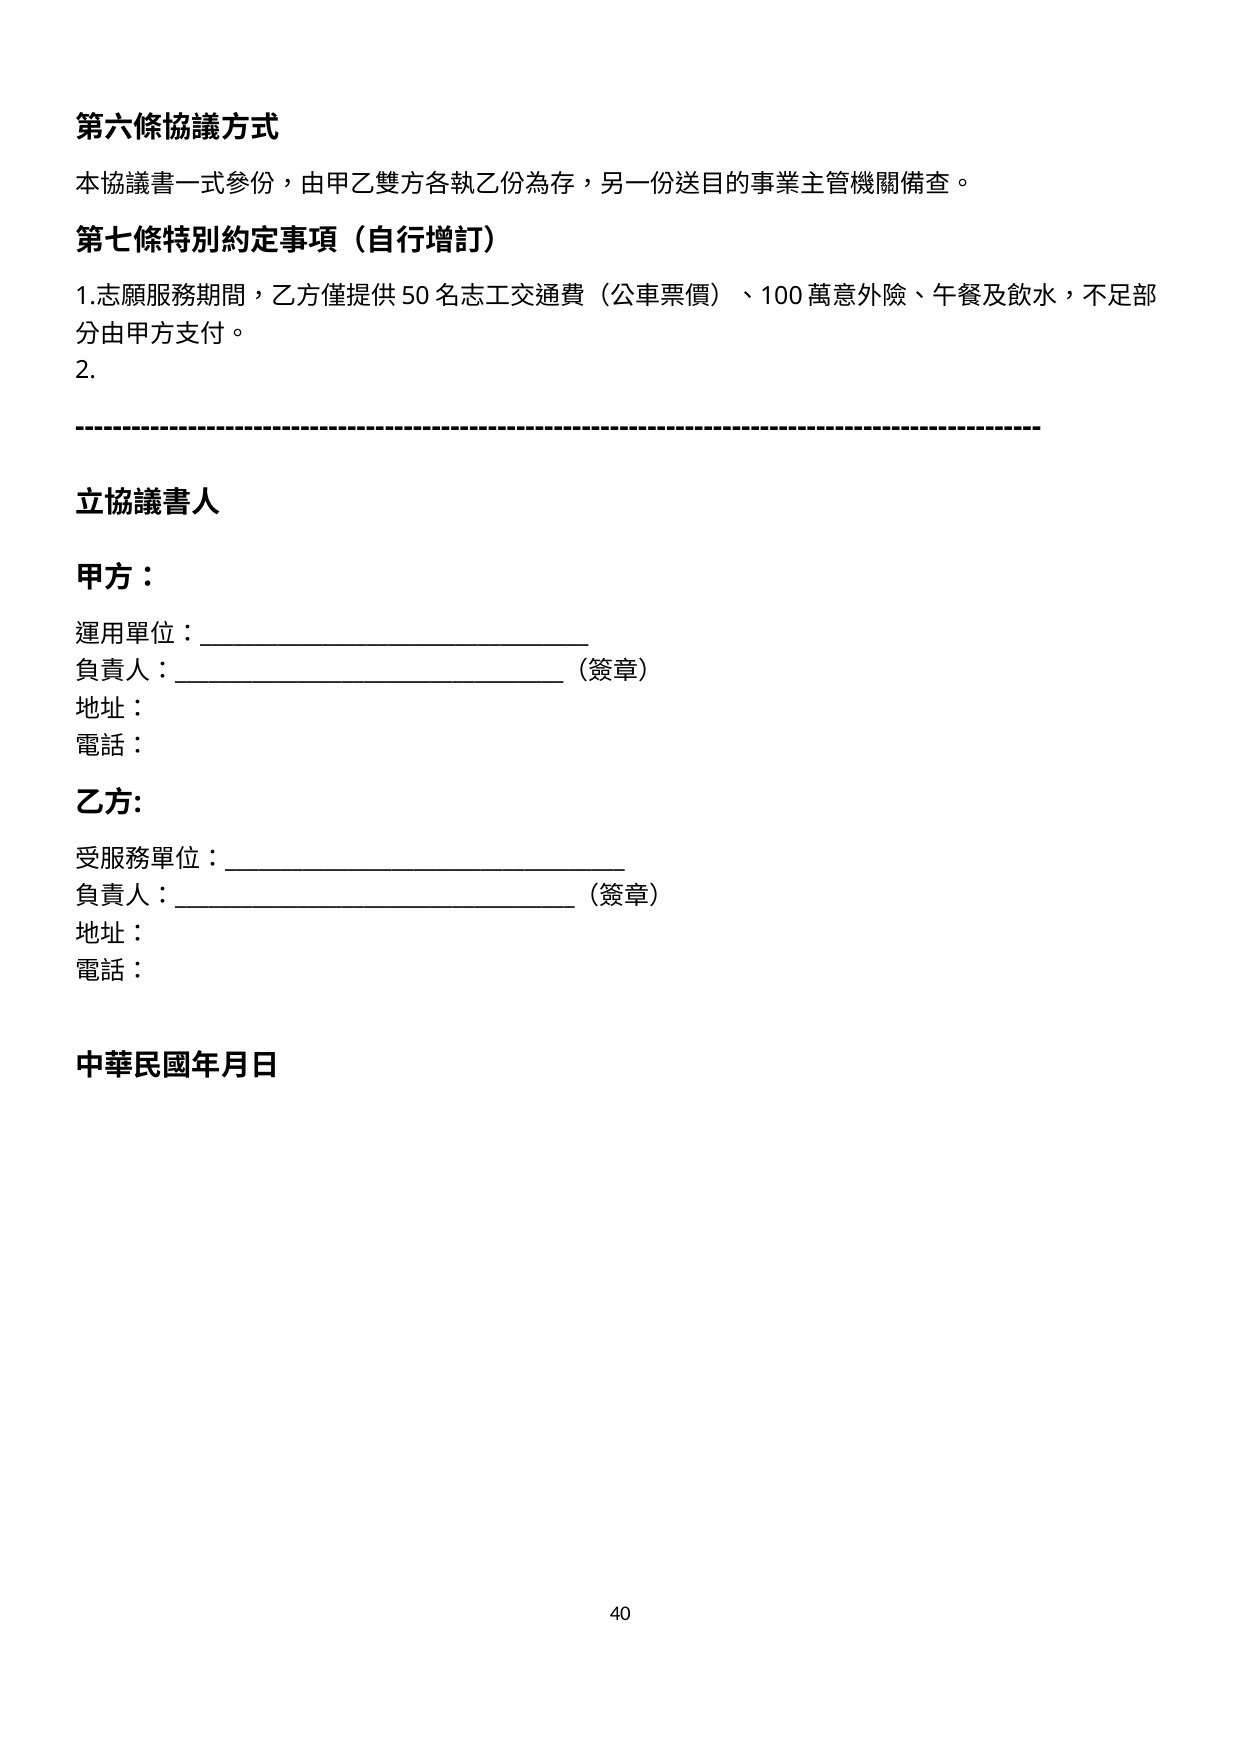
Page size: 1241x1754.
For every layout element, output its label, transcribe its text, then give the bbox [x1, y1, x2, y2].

text 乙方: [75, 762, 1165, 837]
text 負責人：____________________________________（簽章） [75, 875, 1165, 912]
text 第七條特別約定事項（自行增訂） [75, 200, 1165, 275]
text 1.志願服務期間，乙方僅提供50名志工交通費（公車票價）、100萬意外險、午餐及飲水，不足部分由甲方支付。 [75, 275, 1165, 350]
text 2. [75, 350, 1165, 387]
text 第六條協議方式 [75, 87, 1165, 162]
text ------------------------------------------------------------------------------------------------------- [75, 387, 1165, 462]
text 負責人：___________________________________（簽章） [75, 650, 1165, 687]
text 中華民國年月日 [75, 1025, 1165, 1100]
text 電話： [75, 950, 1165, 987]
text 電話： [75, 725, 1165, 762]
text 受服務單位：____________________________________ [75, 837, 1165, 875]
text 立協議書人 [75, 462, 1165, 537]
text 本協議書一式參份，由甲乙雙方各執乙份為存，另一份送目的事業主管機關備查。 [75, 162, 1165, 200]
text 甲方： [75, 537, 1165, 612]
text 地址： [75, 687, 1165, 725]
text 運用單位：___________________________________ [75, 612, 1165, 650]
text 地址： [75, 912, 1165, 950]
